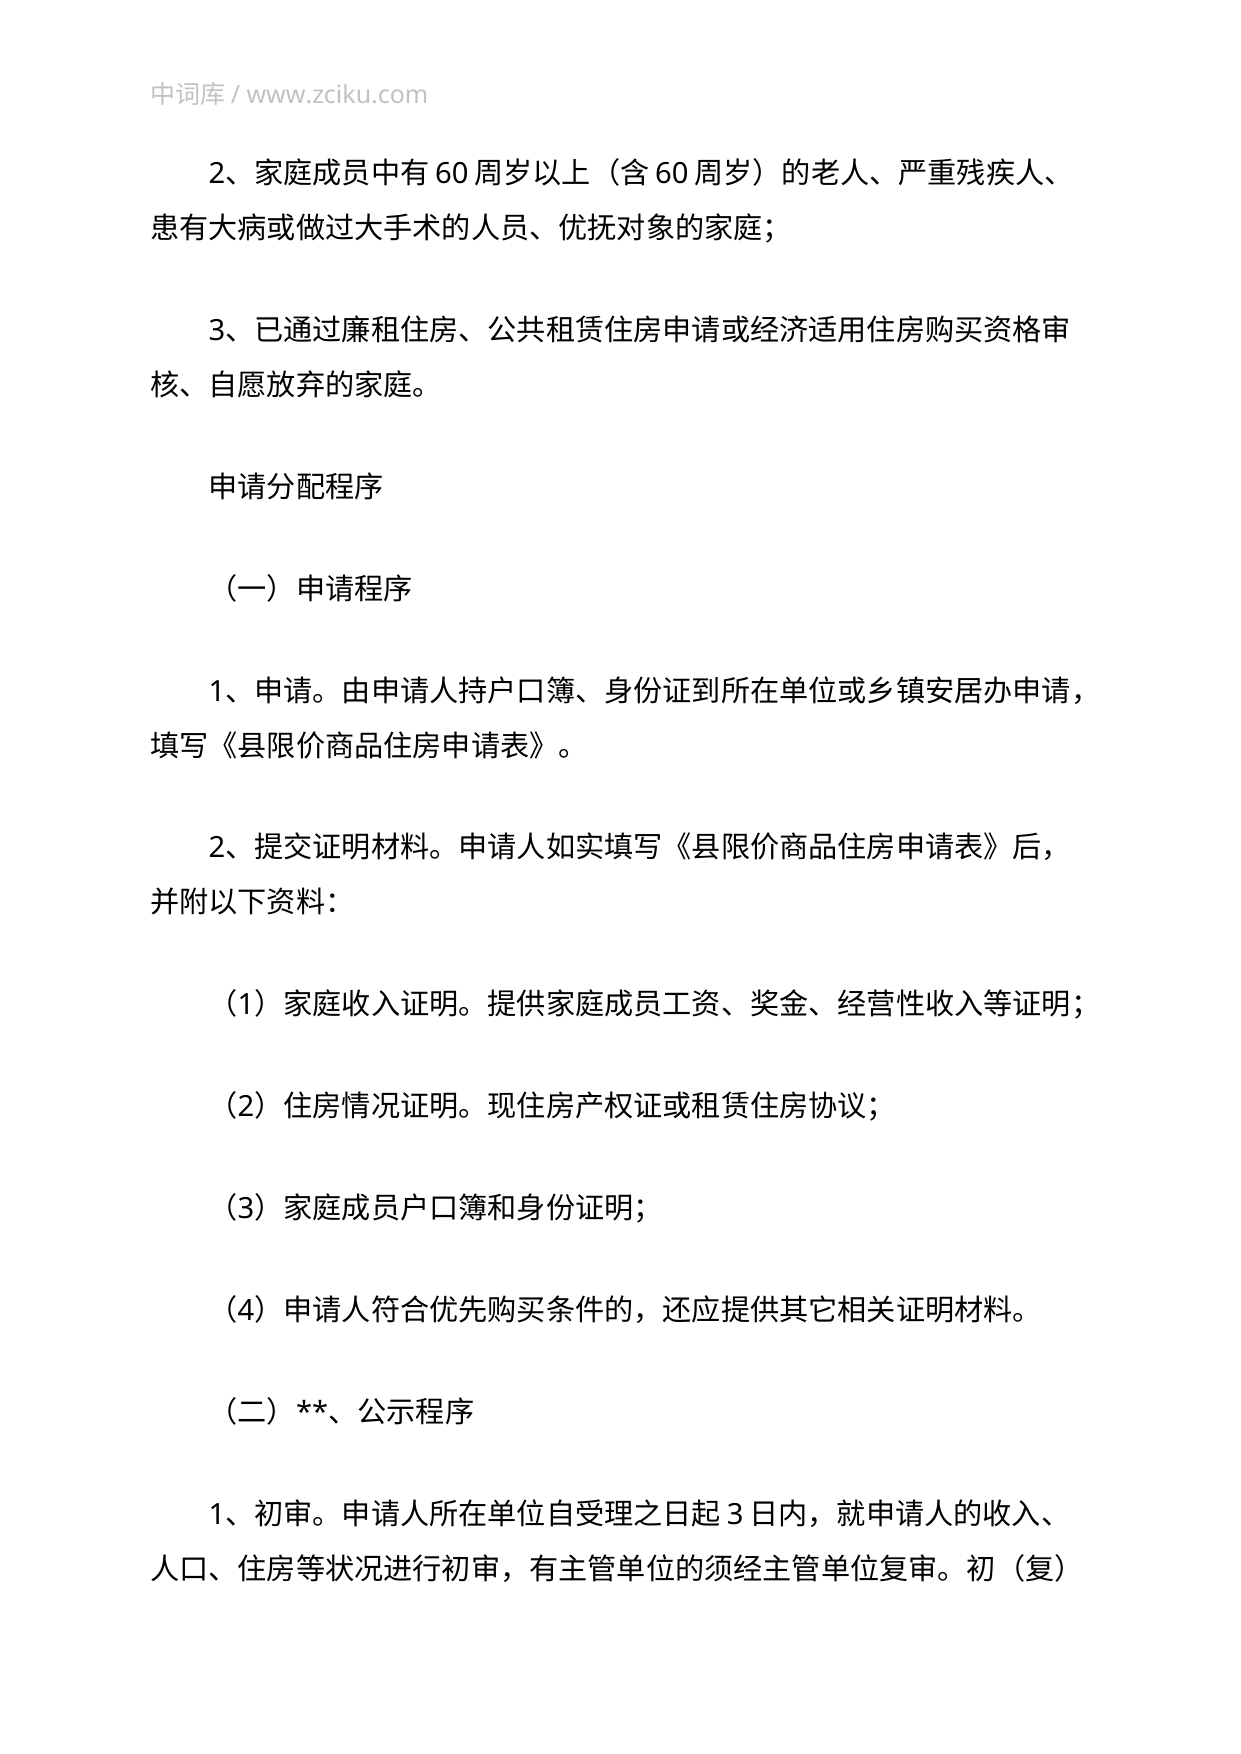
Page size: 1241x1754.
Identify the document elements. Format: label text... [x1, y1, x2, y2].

text （二）**、公示程序 [150, 1388, 1090, 1431]
text （2）住房情况证明。现住房产权证或租赁住房协议； [150, 1083, 1090, 1125]
text 1、申请。由申请人持户口簿、身份证到所在单位或乡镇安居办申请，填写《县限价商品住房申请表》。 [150, 667, 1090, 764]
text 2、提交证明材料。申请人如实填写《县限价商品住房申请表》后，并附以下资料： [150, 824, 1090, 921]
text 申请分配程序 [150, 463, 1090, 506]
text 3、已通过廉租住房、公共租赁住房申请或经济适用住房购买资格审核、自愿放弃的家庭。 [150, 307, 1090, 404]
text （4）申请人符合优先购买条件的，还应提供其它相关证明材料。 [150, 1287, 1090, 1329]
text （3）家庭成员户口簿和身份证明； [150, 1184, 1090, 1227]
text （1）家庭收入证明。提供家庭成员工资、奖金、经营性收入等证明； [150, 981, 1090, 1023]
text （一）申请程序 [150, 565, 1090, 608]
text 2、家庭成员中有60周岁以上（含60周岁）的老人、严重残疾人、患有大病或做过大手术的人员、优抚对象的家庭； [150, 150, 1090, 247]
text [150, 1491, 1090, 1588]
